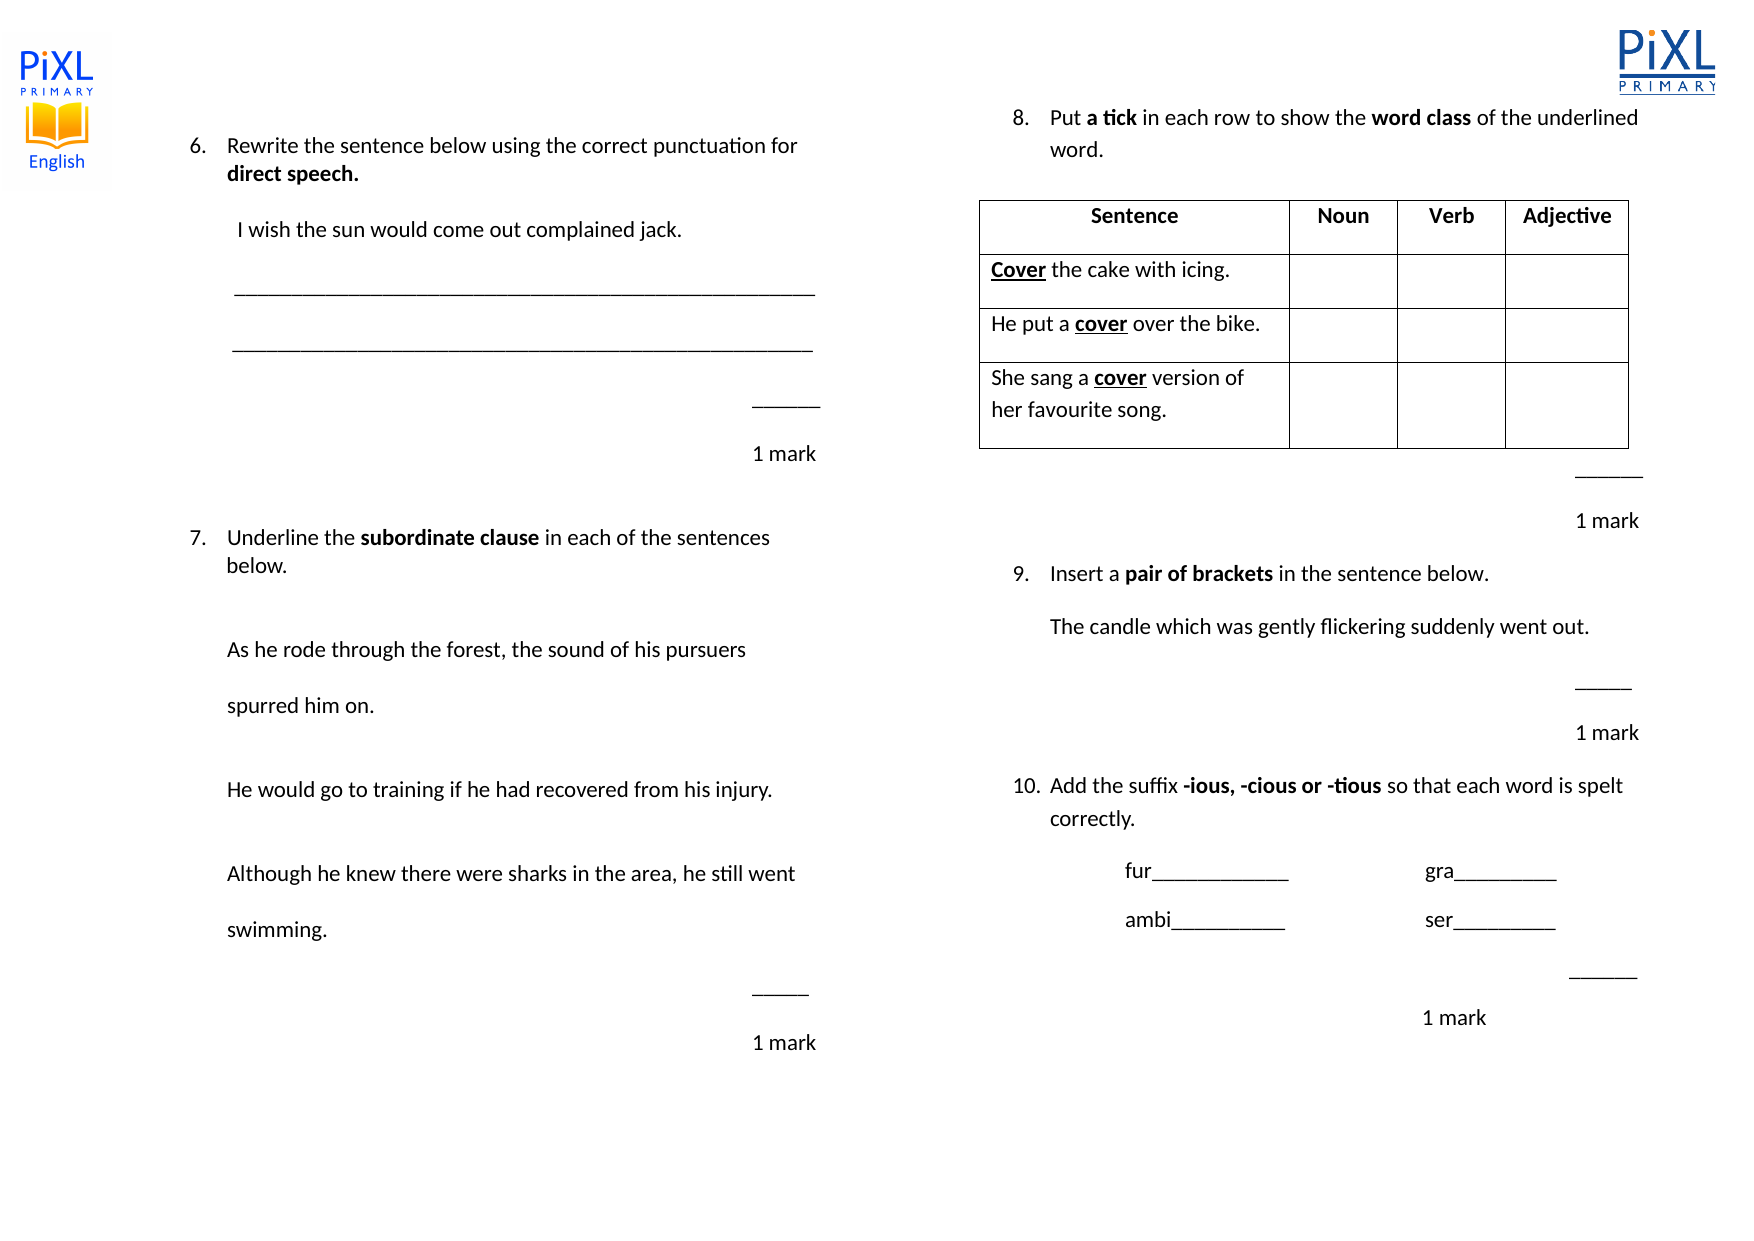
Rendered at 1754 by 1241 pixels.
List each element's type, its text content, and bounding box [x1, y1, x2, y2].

text ___________________________________________________ [77, 271, 825, 299]
list Underline the subordinate clause in each of the sentences [189, 523, 825, 551]
text The candle which was gently flickering suddenly went out. [975, 612, 1648, 640]
text 1 mark [77, 439, 825, 467]
table_cell She sang a cover version of her favourite song. [980, 363, 1289, 447]
list Put a tick in each row to show the word class of the underlined word. [1012, 103, 1648, 163]
list spurred him on. [227, 691, 825, 719]
text ______ [1500, 453, 1648, 481]
list Add the suffix -ious, -cious or -tious so that each word is spelt correctly. [1012, 771, 1648, 832]
list As he rode through the forest, the sound of his pursuers [152, 635, 825, 663]
text ______ [900, 954, 1648, 982]
table_cell [1506, 309, 1628, 362]
text 1 mark [900, 1003, 1648, 1031]
table_cell [1398, 309, 1505, 362]
table_cell [1506, 255, 1628, 308]
table_header Verb [1398, 201, 1505, 254]
table_cell [1506, 363, 1628, 447]
list Although he knew there were sharks in the area, he still went [152, 859, 825, 888]
list He would go to training if he had recovered from his injury. [152, 776, 825, 803]
picture [1619, 30, 1715, 95]
text ___________________________________________________ [77, 327, 825, 355]
table_cell [1290, 363, 1397, 447]
text _____ [1500, 665, 1648, 693]
list Insert a pair of brackets in the sentence below. [1012, 559, 1648, 587]
text fur____________ gra_________ [1050, 857, 1648, 885]
list swimming. [152, 916, 825, 944]
list 1 mark [152, 1028, 825, 1056]
table_header Adjective [1506, 201, 1628, 254]
table_cell [1398, 255, 1505, 308]
table_cell [1290, 255, 1397, 308]
table_cell Cover the cake with icing. [980, 255, 1289, 308]
table_header Noun [1290, 201, 1397, 254]
table_cell [1290, 309, 1397, 362]
list below. [77, 551, 825, 579]
text 1 mark [1575, 506, 1648, 534]
list Rewrite the sentence below using the correct punctuation for direct speech. [189, 131, 825, 187]
list _____ [152, 972, 825, 1000]
table_cell [1398, 363, 1505, 447]
picture [2, 32, 113, 191]
text I wish the sun would come out complained jack. [77, 215, 825, 243]
table_header Sentence [980, 201, 1289, 254]
text ______ [77, 383, 825, 411]
text ambi__________ ser_________ [1050, 906, 1648, 933]
table_cell He put a cover over the bike. [980, 309, 1289, 362]
text 1 mark [1050, 718, 1648, 746]
